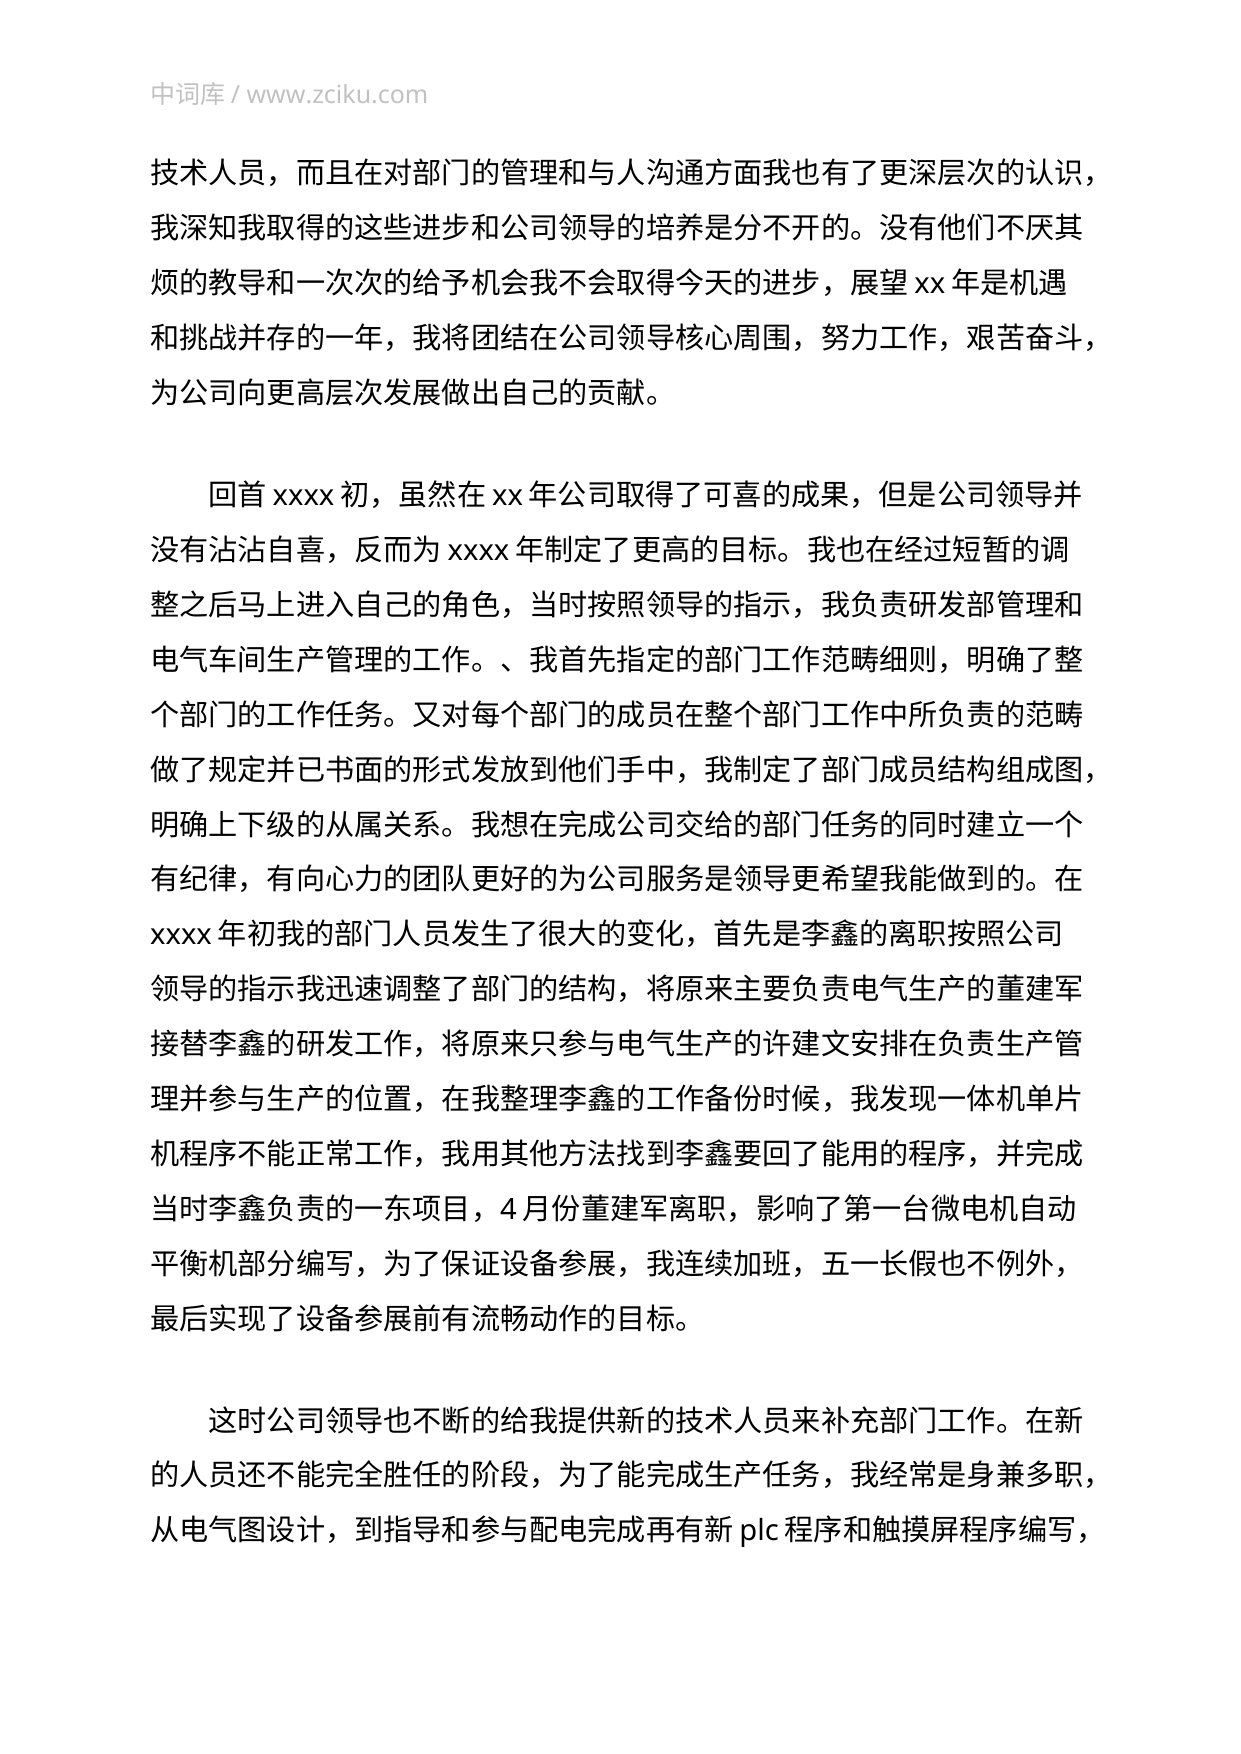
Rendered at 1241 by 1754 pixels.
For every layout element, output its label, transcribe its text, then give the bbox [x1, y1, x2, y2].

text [150, 1397, 1090, 1549]
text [150, 150, 1090, 412]
text 回首xxxx初，虽然在xx年公司取得了可喜的成果，但是公司领导并没有沾沾自喜，反而为xxxx年制定了更高的目标。我也在经过短暂的调整之后马上进入自己的角色，当时按照领导的指示，我负责研发部管理和电气车间生产管理的工作。、我首先指定的部门工作范畴细则，明确了整个部门的工作任务。又对每个部门的成员在整个部门工作中所负责的范畴做了规定并已书面的形式发放到他们手中，我制定了部门成员结构组成图，明确上下级的从属关系。我想在完成公司交给的部门任务的同时建立一个有纪律，有向心力的团队更好的为公司服务是领导更希望我能做到的。在xxxx年初我的部门人员发生了很大的变化，首先是李鑫的离职按照公司领导的指示我迅速调整了部门的结构，将原来主要负责电气生产的董建军接替李鑫的研发工作，将原来只参与电气生产的许建文安排在负责生产管理并参与生产的位置，在我整理李鑫的工作备份时候，我发现一体机单片机程序不能正常工作，我用其他方法找到李鑫要回了能用的程序，并完成当时李鑫负责的一东项目，4月份董建军离职，影响了第一台微电机自动平衡机部分编写，为了保证设备参展，我连续加班，五一长假也不例外，最后实现了设备参展前有流畅动作的目标。 [150, 471, 1090, 1338]
